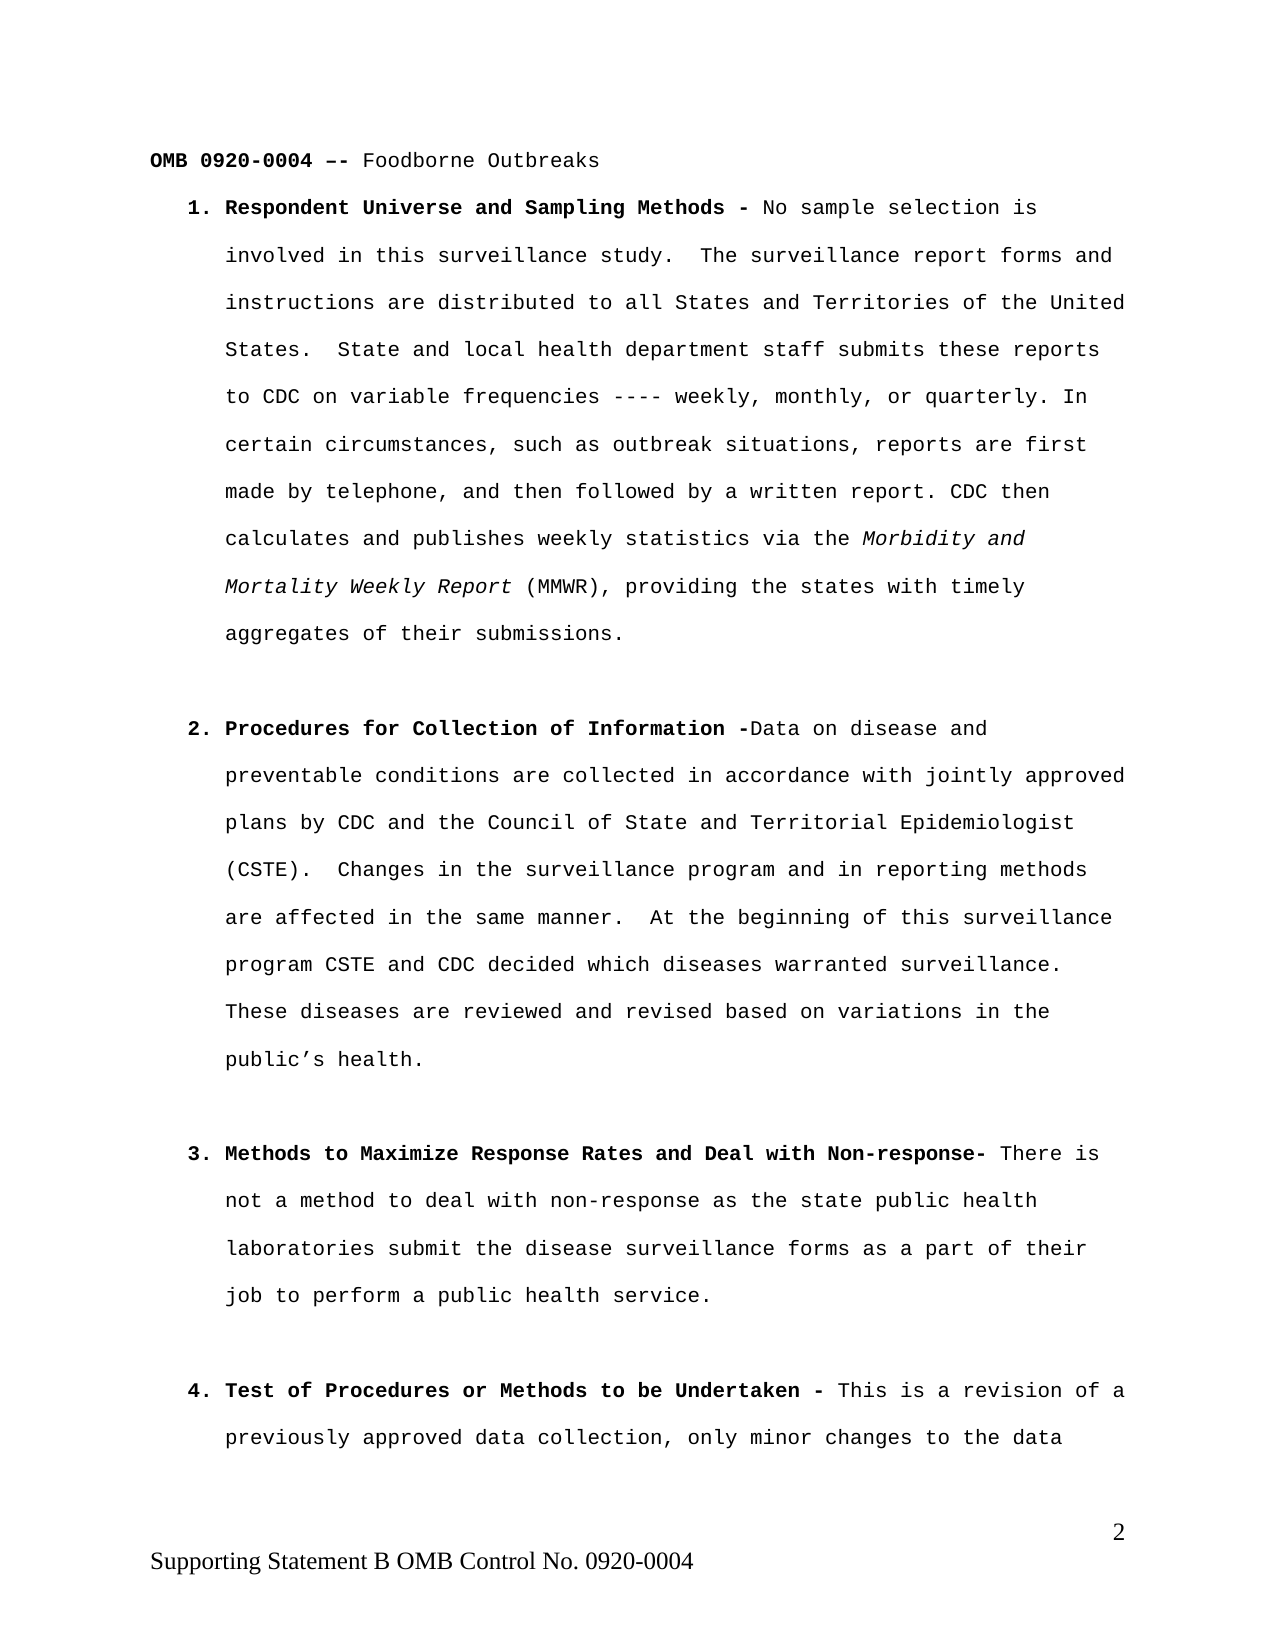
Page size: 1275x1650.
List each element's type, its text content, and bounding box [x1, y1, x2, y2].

text OMB 0920-0004 –- Foodborne Outbreaks [150, 150, 1125, 174]
list Methods to Maximize Response Rates and Deal with Non-response- There is not a method to deal with non-response as the state public health laboratories submit the disease surveillance forms as a part of their job to perform a public health service. [187, 1143, 1125, 1309]
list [187, 1379, 1125, 1451]
list Respondent Universe and Sampling Methods - No sample selection is involved in this surveillance study. The surveillance report forms and instructions are distributed to all States and Territories of the United States. State and local health department staff submits these reports to CDC on variable frequencies ---- weekly, monthly, or quarterly. In certain circumstances, such as outbreak situations, reports are first made by telephone, and then followed by a written report. CDC then calculates and publishes weekly statistics via the Morbidity and Mortality Weekly Report (MMWR), providing the states with timely aggregates of their submissions. [187, 197, 1125, 647]
list Procedures for Collection of Information -Data on disease and preventable conditions are collected in accordance with jointly approved plans by CDC and the Council of State and Territorial Epidemiologist (CSTE). Changes in the surveillance program and in reporting methods are affected in the same manner. At the beginning of this surveillance program CSTE and CDC decided which diseases warranted surveillance. These diseases are reviewed and revised based on variations in the public’s health. [187, 717, 1125, 1072]
